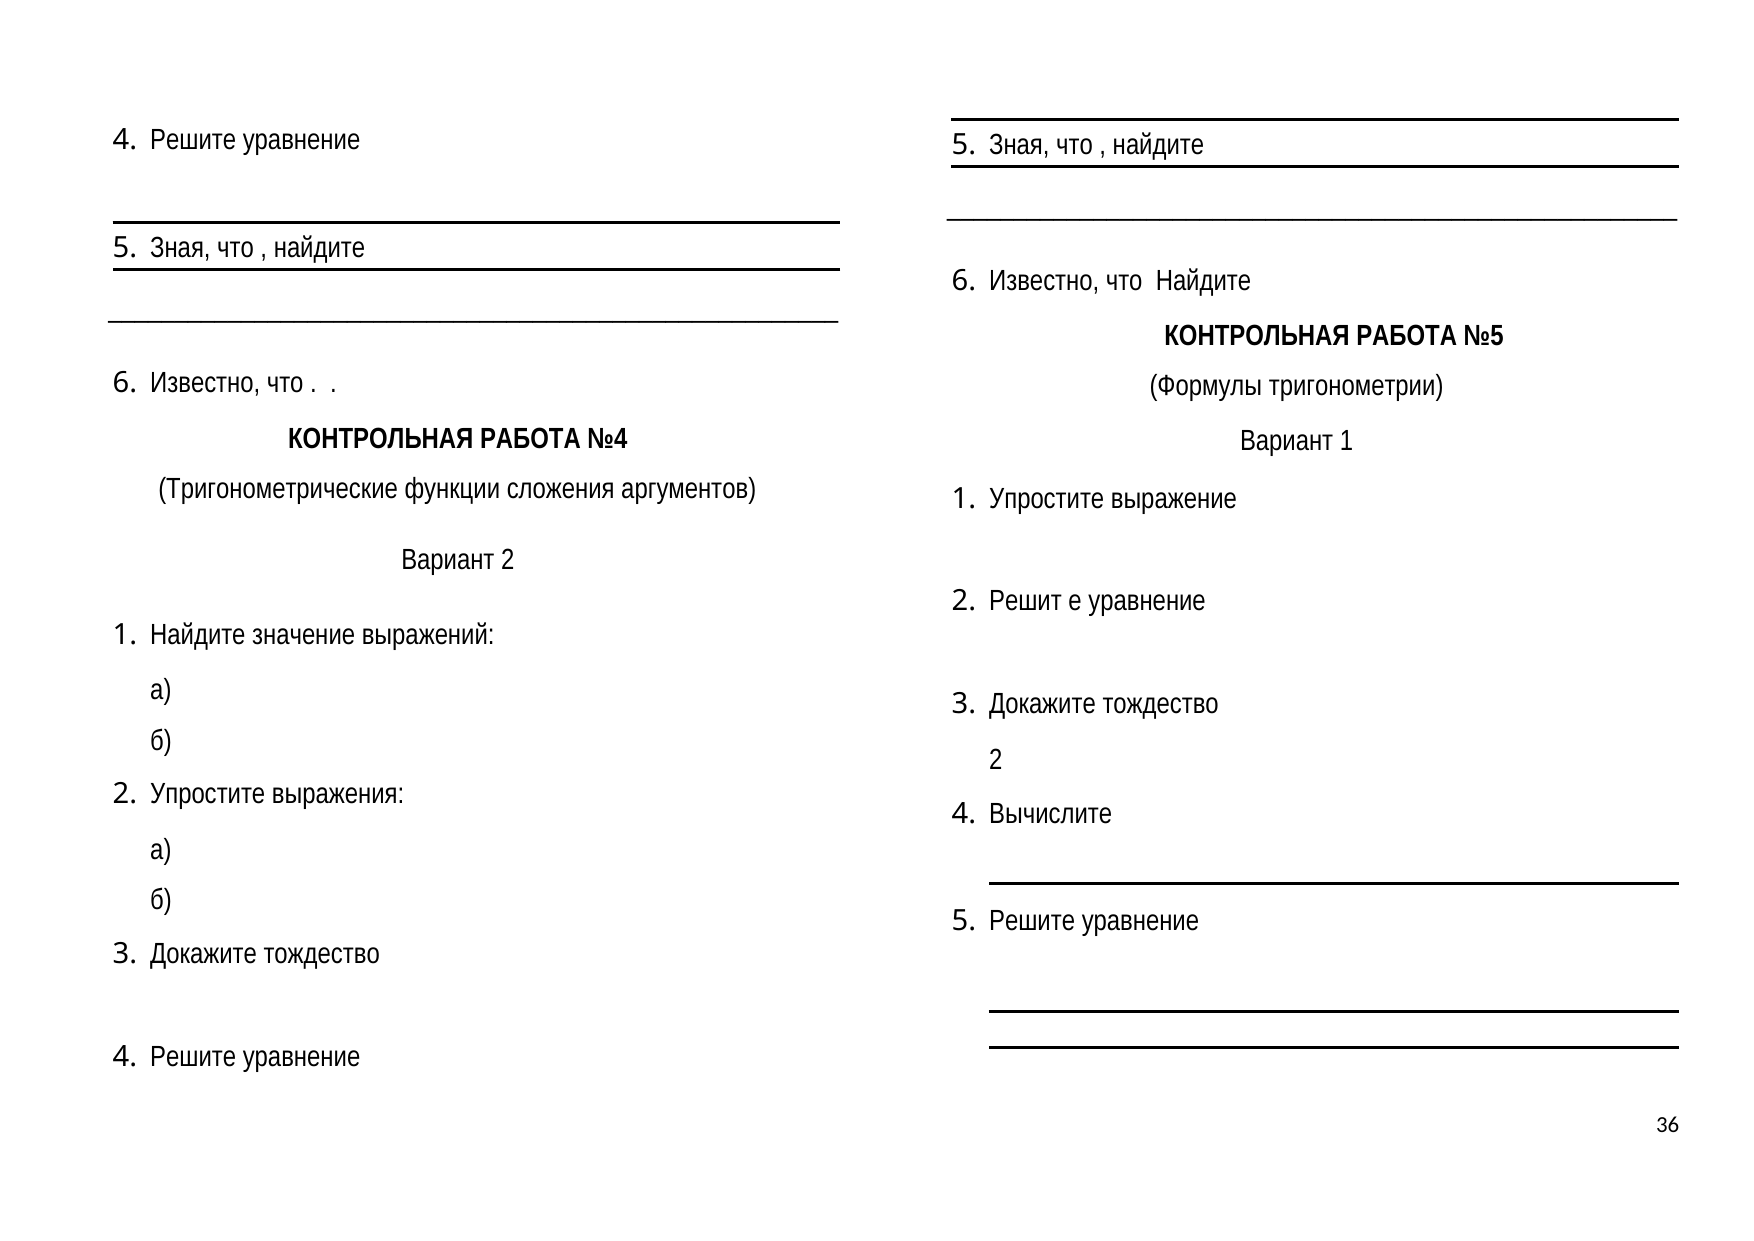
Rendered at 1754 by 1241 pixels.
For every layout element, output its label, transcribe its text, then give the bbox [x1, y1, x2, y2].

text Вариант 2 [75, 542, 840, 576]
list Зная, что , найдите [951, 121, 1679, 165]
list Упростите выражение [951, 477, 1679, 517]
list Зная, что , найдите [112, 222, 840, 271]
list Известно, что Найдите [951, 259, 1679, 299]
list Решите уравнение [951, 900, 1679, 939]
list КОНТРОЛЬНАЯ РАБОТА №5 [989, 318, 1679, 352]
list б) [150, 723, 840, 756]
text КОНТРОЛЬНАЯ РАБОТА №4 [75, 421, 840, 454]
list Решит е уравнение [951, 580, 1679, 619]
list Докажите тождество [112, 932, 840, 972]
list Вычислите [951, 792, 1679, 832]
list Докажите тождество [951, 682, 1679, 722]
text _______________________________________________________ [75, 291, 840, 324]
list б) [150, 882, 840, 916]
list 2 [989, 742, 1679, 775]
list Известно, что . . [112, 362, 840, 401]
list а) [150, 672, 840, 706]
text _______________________________________________________ [914, 188, 1679, 221]
list Решите уравнение [112, 1035, 840, 1075]
list а) [150, 832, 840, 866]
text (Формулы тригонометрии) [914, 368, 1679, 402]
text Вариант 1 [914, 423, 1679, 456]
list Решите уравнение [112, 118, 840, 158]
list Найдите значение выражений: [112, 613, 840, 653]
text (Тригонометрические функции сложения аргументов) [75, 471, 840, 504]
list Упростите выражения: [112, 773, 840, 812]
